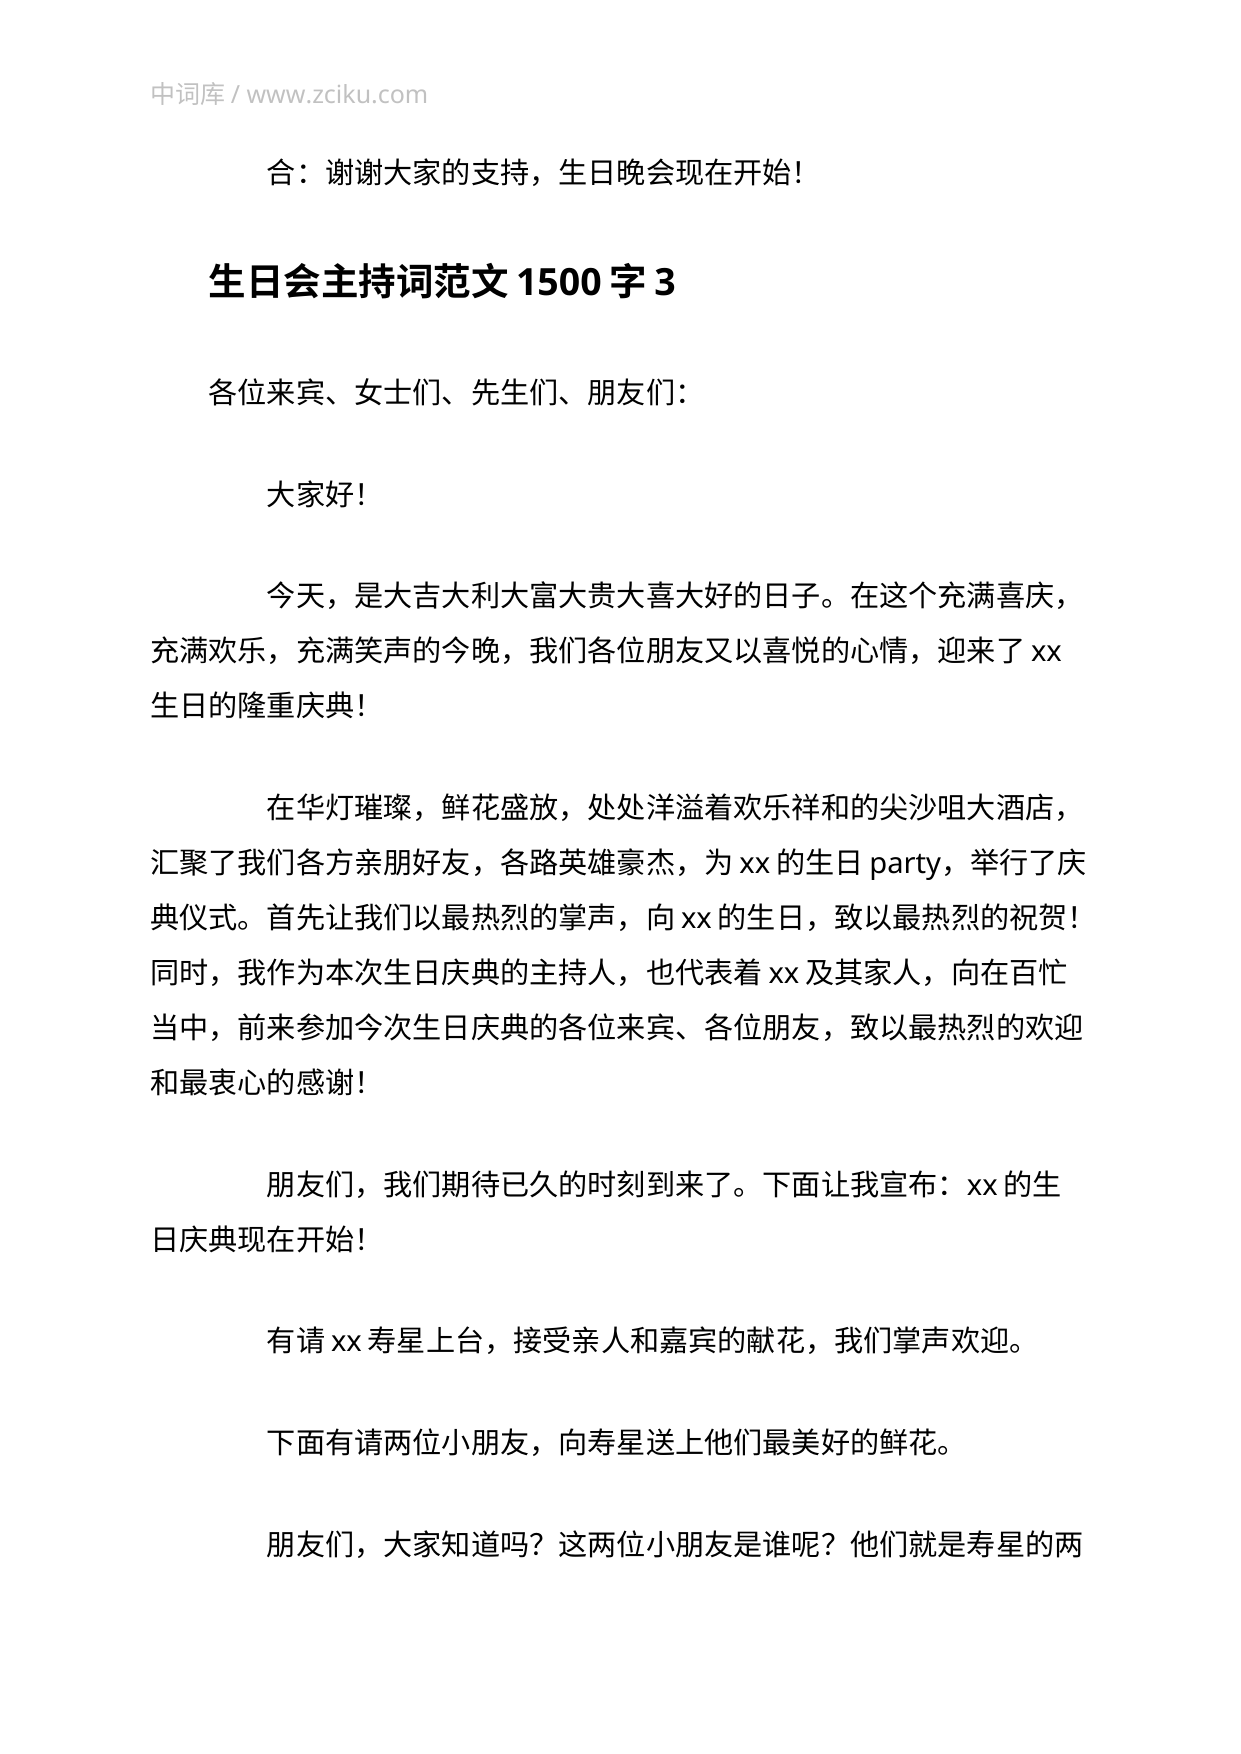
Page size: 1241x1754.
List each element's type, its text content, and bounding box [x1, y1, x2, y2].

text 大家好！ [150, 471, 1090, 513]
text 各位来宾、女士们、先生们、朋友们： [150, 369, 1090, 412]
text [150, 1522, 1090, 1564]
text 合：谢谢大家的支持，生日晚会现在开始！ [150, 150, 1090, 192]
text 生日会主持词范文1500字3 [150, 252, 1090, 306]
text 下面有请两位小朋友，向寿星送上他们最美好的鲜花。 [150, 1420, 1090, 1462]
text 在华灯璀璨，鲜花盛放，处处洋溢着欢乐祥和的尖沙咀大酒店，汇聚了我们各方亲朋好友，各路英雄豪杰，为xx的生日party，举行了庆典仪式。首先让我们以最热烈的掌声，向xx的生日，致以最热烈的祝贺！同时，我作为本次生日庆典的主持人，也代表着xx及其家人，向在百忙当中，前来参加今次生日庆典的各位来宾、各位朋友，致以最热烈的欢迎和最衷心的感谢！ [150, 784, 1090, 1102]
text 朋友们，我们期待已久的时刻到来了。下面让我宣布：xx的生日庆典现在开始！ [150, 1161, 1090, 1258]
text 有请xx寿星上台，接受亲人和嘉宾的献花，我们掌声欢迎。 [150, 1318, 1090, 1360]
text 今天，是大吉大利大富大贵大喜大好的日子。在这个充满喜庆，充满欢乐，充满笑声的今晚，我们各位朋友又以喜悦的心情，迎来了xx生日的隆重庆典！ [150, 573, 1090, 725]
